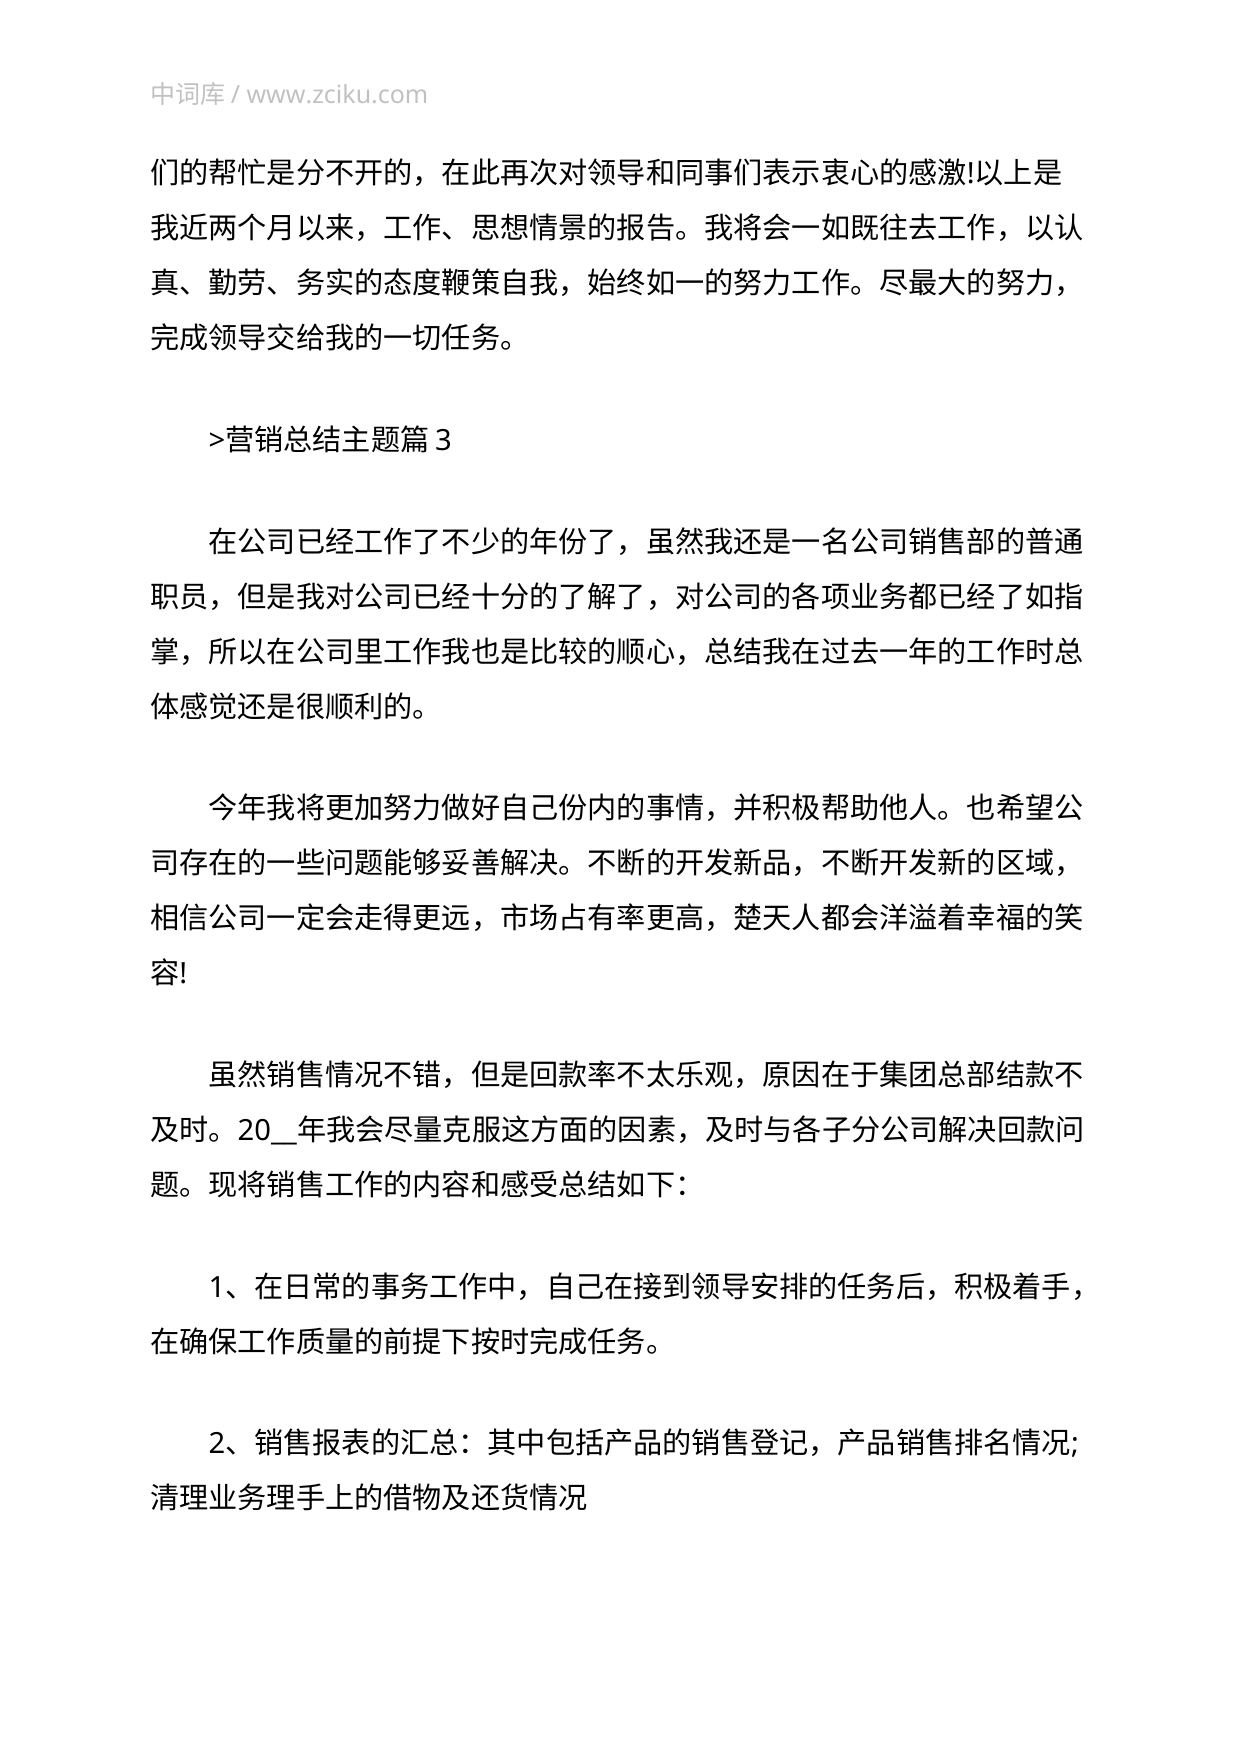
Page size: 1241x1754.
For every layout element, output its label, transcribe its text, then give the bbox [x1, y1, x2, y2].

text 虽然销售情况不错，但是回款率不太乐观，原因在于集团总部结款不及时。20__年我会尽量克服这方面的因素，及时与各子分公司解决回款问题。现将销售工作的内容和感受总结如下： [150, 1052, 1090, 1204]
text 2、销售报表的汇总：其中包括产品的销售登记，产品销售排名情况;清理业务理手上的借物及还货情况 [150, 1420, 1090, 1517]
text 1、在日常的事务工作中，自己在接到领导安排的任务后，积极着手，在确保工作质量的前提下按时完成任务。 [150, 1263, 1090, 1361]
text 在公司已经工作了不少的年份了，虽然我还是一名公司销售部的普通职员，但是我对公司已经十分的了解了，对公司的各项业务都已经了如指掌，所以在公司里工作我也是比较的顺心，总结我在过去一年的工作时总体感觉还是很顺利的。 [150, 518, 1090, 726]
text >营销总结主题篇3 [150, 417, 1090, 459]
text 今年我将更加努力做好自己份内的事情，并积极帮助他人。也希望公司存在的一些问题能够妥善解决。不断的开发新品，不断开发新的区域，相信公司一定会走得更远，市场占有率更高，楚天人都会洋溢着幸福的笑容! [150, 785, 1090, 992]
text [150, 150, 1090, 357]
